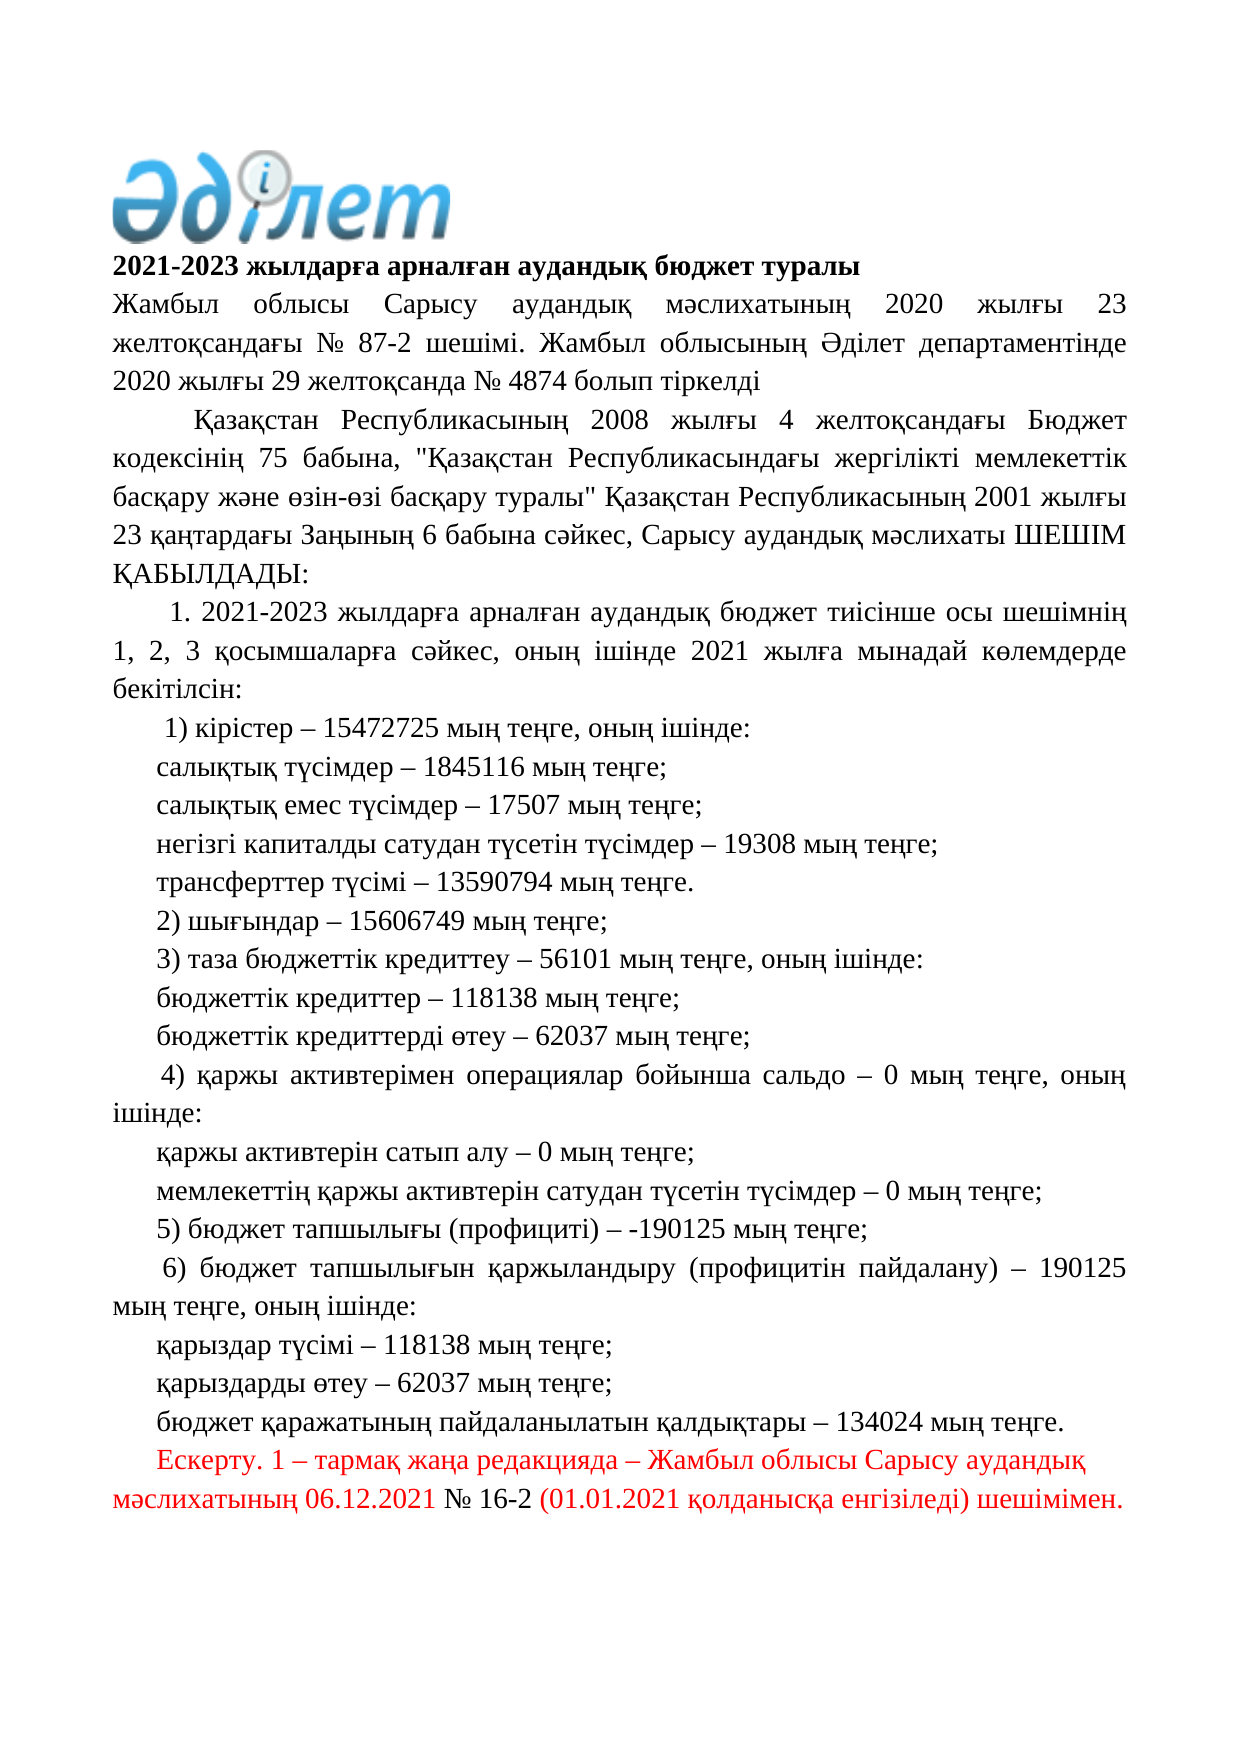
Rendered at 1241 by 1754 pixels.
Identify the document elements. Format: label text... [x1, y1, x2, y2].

text 2021-2023 жылдарға арналған аудандық бюджет туралы [112, 248, 1128, 281]
text қарыздар түсімі – 118138 мың теңге; [112, 1327, 1128, 1360]
text 4) қаржы активтерімен операциялар бойынша сальдо – 0 мың теңге, оның ішінде: [112, 1057, 1128, 1129]
text негізгі капиталды сатудан түсетін түсімдер – 19308 мың теңге; [112, 826, 1128, 859]
text салықтық емес түсімдер – 17507 мың теңге; [112, 787, 1128, 821]
text салықтық түсімдер – 1845116 мың теңге; [112, 749, 1128, 782]
text қаржы активтерін сатып алу – 0 мың теңге; [112, 1134, 1128, 1168]
picture [112, 150, 451, 244]
text трансферттер түсімі – 13590794 мың теңге. [112, 864, 1128, 898]
text 6) бюджет тапшылығын қаржыландыру (профицитін пайдалану) – 190125 мың теңге, оның ішінде: [112, 1250, 1128, 1322]
text бюджеттік кредиттерді өтеу – 62037 мың теңге; [112, 1018, 1128, 1052]
text 5) бюджет тапшылығы (профициті) – -190125 мың теңге; [112, 1211, 1128, 1245]
text 3) таза бюджеттік кредиттеу – 56101 мың теңге, оның ішінде: [112, 941, 1128, 975]
text 2) шығындар – 15606749 мың теңге; [112, 903, 1128, 936]
text Жамбыл облысы Сарысу аудандық мәслихатының 2020 жылғы 23 желтоқсандағы № 87-2 шешімі. Жамбыл облысының Әділет департаментінде 2020 жылғы 29 желтоқсанда № 4874 болып тіркелді [112, 286, 1128, 397]
text 1. 2021-2023 жылдарға арналған аудандық бюджет тиісінше осы шешімнің 1, 2, 3 қосымшаларға сәйкес, оның ішінде 2021 жылға мынадай көлемдерде бекітілсін: [112, 594, 1128, 705]
text қарыздарды өтеу – 62037 мың теңге; [112, 1365, 1128, 1399]
text Қазақстан Республикасының 2008 жылғы 4 желтоқсандағы Бюджет кодексінің 75 бабына, "Қазақстан Республикасындағы жергілікті мемлекеттік басқару және өзін-өзі басқару туралы" Қазақстан Республикасының 2001 жылғы 23 қаңтардағы Заңының 6 бабына сәйкес, Сарысу аудандық мәслихаты ШЕШІМ ҚАБЫЛДАДЫ: [112, 402, 1128, 589]
text бюджеттік кредиттер – 118138 мың теңге; [112, 980, 1128, 1013]
text 1) кірістер – 15472725 мың теңге, оның ішінде: [112, 710, 1128, 744]
text Ескерту. 1 – тармақ жаңа редакцияда – Жамбыл облысы Сарысу аудандық мәслихатының 06.12.2021 № 16-2 (01.01.2021 қолданысқа енгізіледі) шешімімен. [112, 1442, 1128, 1545]
text бюджет қаражатының пайдаланылатын қалдықтары – 134024 мың теңге. [112, 1404, 1128, 1437]
text мемлекеттің қаржы активтерін сатудан түсетін түсімдер – 0 мың теңге; [112, 1173, 1128, 1206]
